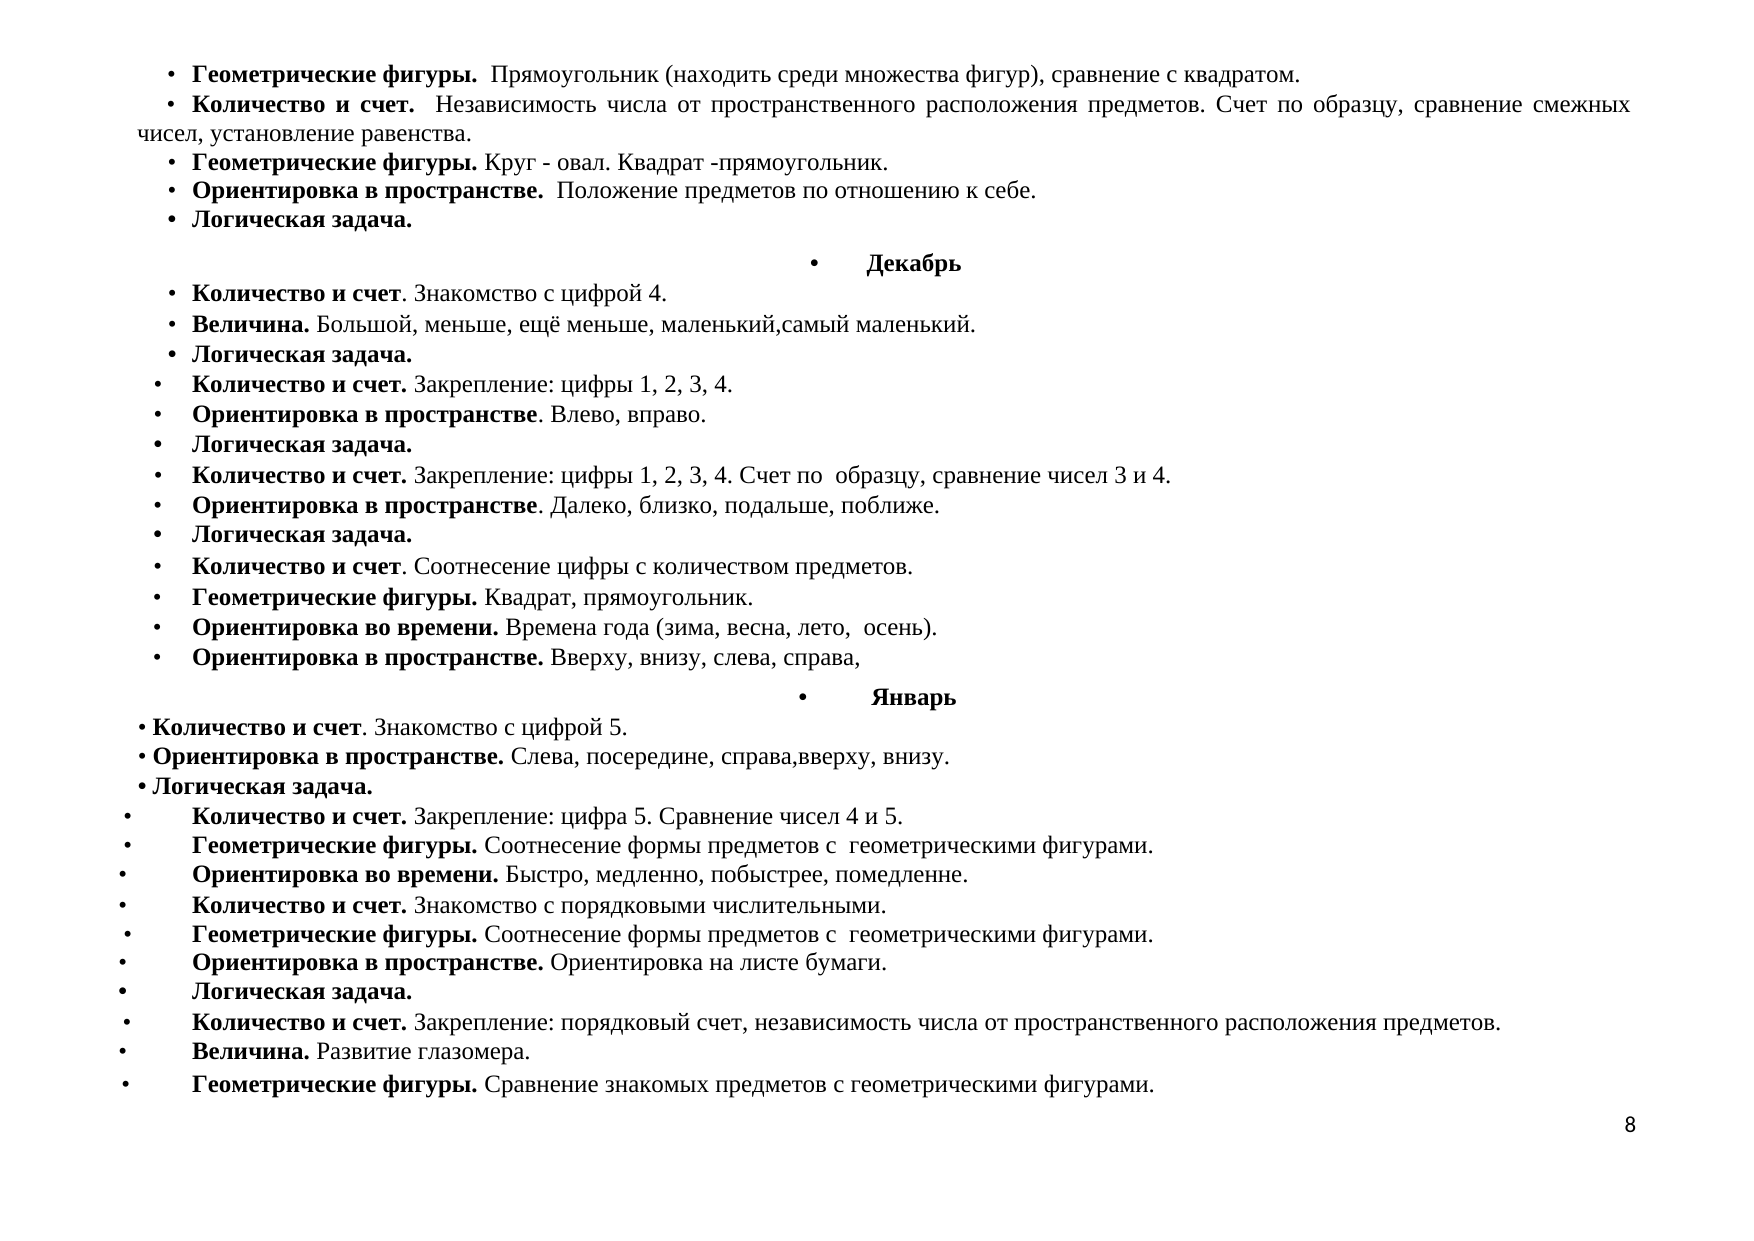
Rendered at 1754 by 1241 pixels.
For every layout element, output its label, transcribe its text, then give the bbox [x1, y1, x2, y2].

list Ориентировка в пространстве. Ориентировка на листе бу­маги. [118, 947, 1631, 976]
list Логическая задача. [118, 976, 1636, 1005]
list Декабрь [135, 248, 1636, 277]
list Январь [119, 682, 1636, 711]
list Количество и счет. Закрепление: цифры 1, 2, 3, 4. [153, 369, 1591, 398]
list Количество и счет. Закрепление: цифры 1, 2, 3, 4. Счет по образцу, сравнение чисел 3 и 4. [124, 461, 1636, 489]
list Геометрические фигуры. Прямоугольник (находить среди множества фигур), сравнение с квадратом. [137, 59, 1632, 88]
list Ориентировка в пространстве. Вверху, внизу, слева, спра­ва, [123, 642, 1633, 671]
list Геометрические фигуры. Соотнесение формы предметов с геометрическими фигурами. [123, 919, 1632, 947]
list Ориентировка во времени. Времена года (зима, весна, лето, осень). [124, 612, 1633, 640]
list Ориентировка в пространстве. Слева, посередине, справа,вверху, внизу. [138, 741, 1636, 770]
list Геометрические фигуры. Соотнесение формы предметов с геометрическими фигурами. [123, 830, 1632, 859]
list Логическая задача. [138, 771, 1636, 799]
list Логическая задача. [168, 339, 1589, 368]
list Количество и счет. Знакомство с порядковыми числитель­ными. [118, 890, 1632, 919]
list Величина. Большой, меньше, ещё меньше, маленький,самый маленький. [168, 309, 1589, 337]
list Логическая задача. [153, 429, 1591, 458]
list Ориентировка в пространстве. Положение предметов по отношению к себе. [137, 175, 1632, 204]
list Ориентировка во времени. Быстро, медленно, побыстрее, помедленне. [118, 859, 1636, 888]
list Геометрические фигуры. Круг - овал. Квадрат -прямоугольник. [167, 147, 1636, 175]
list Ориентировка в пространстве. Влево, вправо. [153, 399, 1591, 428]
list Количество и счет. Независимость числа от пространствен­ного расположения предметов. Счет по образцу, сравнение смежных чисел, установление равенства. [137, 89, 1632, 147]
list Количество и счет. Закрепление: порядковый счет, неза­висимость числа от пространственного расположения пред­метов. [122, 1007, 1631, 1036]
list Количество и счет. Знакомство с цифрой 5. [138, 712, 1636, 741]
list Геометрические фигуры. Квадрат, прямоугольник. [153, 582, 1636, 611]
list Геометрические фигуры. Сравнение знакомых предметов с геометрическими фигурами. [121, 1069, 1636, 1098]
list Логическая задача. [167, 204, 1636, 233]
list Логическая задача. [153, 519, 1546, 548]
list Количество и счет. Знакомство с цифрой 4. [168, 278, 1589, 307]
list Количество и счет. Соотнесение цифры с количеством пред­метов. [125, 551, 1634, 579]
list Количество и счет. Закрепление: цифра 5. Сравнение чи­сел 4 и 5. [118, 801, 1632, 830]
list Ориентировка в пространстве. Далеко, близко, подальше, поближе. [153, 490, 1546, 519]
list Величина. Развитие глазомера. [118, 1036, 1636, 1065]
